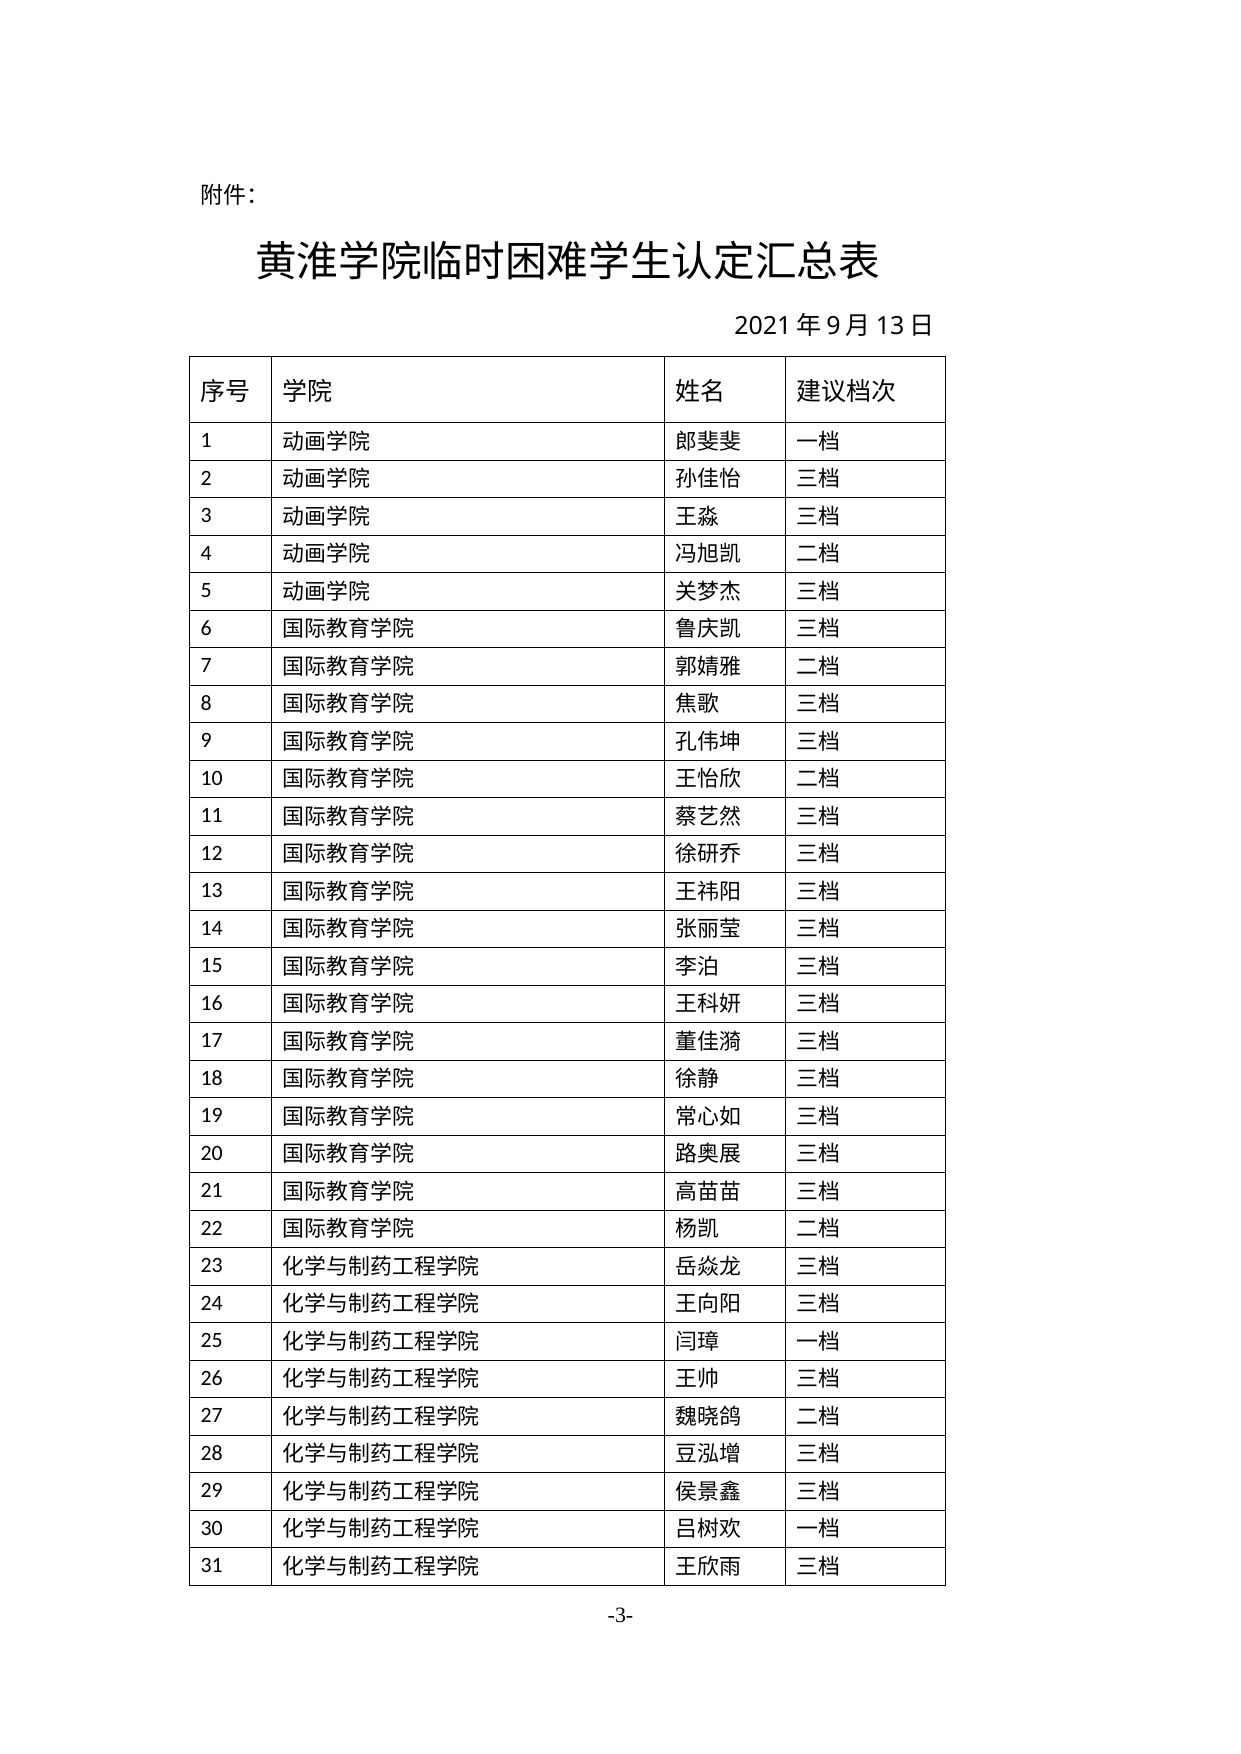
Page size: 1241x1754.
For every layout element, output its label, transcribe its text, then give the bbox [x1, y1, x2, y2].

table_cell 三档 [786, 1548, 945, 1585]
table_cell 三档 [786, 1436, 945, 1472]
table_cell 三档 [786, 873, 945, 910]
table_cell 国际教育学院 [272, 1211, 664, 1247]
table_cell 16 [190, 986, 271, 1022]
table_cell 王欣雨 [665, 1548, 785, 1585]
table_cell 徐静 [665, 1061, 785, 1097]
table_cell 王向阳 [665, 1286, 785, 1322]
table_cell 序号 [190, 357, 271, 422]
table_cell 三档 [786, 986, 945, 1022]
table_cell 3 [190, 498, 271, 535]
table_cell 一档 [786, 1511, 945, 1547]
table_cell 26 [190, 1361, 271, 1397]
table_cell 4 [190, 536, 271, 572]
table_cell 国际教育学院 [272, 611, 664, 647]
table_cell 国际教育学院 [272, 1023, 664, 1060]
table_cell 14 [190, 911, 271, 947]
table_cell 21 [190, 1173, 271, 1210]
table_cell 国际教育学院 [272, 648, 664, 685]
table_cell 国际教育学院 [272, 836, 664, 872]
table_cell 王祎阳 [665, 873, 785, 910]
table_cell 国际教育学院 [272, 1173, 664, 1210]
table_cell 三档 [786, 1098, 945, 1135]
table_cell 郎斐斐 [665, 423, 785, 460]
table_cell 9 [190, 723, 271, 760]
table_cell 三档 [786, 573, 945, 610]
table_cell 王怡欣 [665, 761, 785, 797]
table_cell 李泊 [665, 948, 785, 985]
table_cell 关梦杰 [665, 573, 785, 610]
table_cell 魏晓鸽 [665, 1398, 785, 1435]
table_cell 化学与制药工程学院 [272, 1548, 664, 1585]
table_cell 一档 [786, 1323, 945, 1360]
table_cell 20 [190, 1136, 271, 1172]
table_cell 动画学院 [272, 536, 664, 572]
table_cell 化学与制药工程学院 [272, 1398, 664, 1435]
table_cell 国际教育学院 [272, 723, 664, 760]
table_cell 孙佳怡 [665, 461, 785, 497]
table_cell 动画学院 [272, 573, 664, 610]
table_cell 豆泓增 [665, 1436, 785, 1472]
table_cell 张丽莹 [665, 911, 785, 947]
table_cell 二档 [786, 1211, 945, 1247]
table_cell 姓名 [665, 357, 785, 422]
table_cell 三档 [786, 1473, 945, 1510]
table_cell 31 [190, 1548, 271, 1585]
table_cell 22 [190, 1211, 271, 1247]
table_cell 国际教育学院 [272, 1061, 664, 1097]
table_cell 国际教育学院 [272, 986, 664, 1022]
table_cell 5 [190, 573, 271, 610]
table_cell 三档 [786, 723, 945, 760]
table_cell 三档 [786, 1286, 945, 1322]
table_cell 动画学院 [272, 498, 664, 535]
table_cell 国际教育学院 [272, 948, 664, 985]
table_cell 18 [190, 1061, 271, 1097]
table_cell 15 [190, 948, 271, 985]
table_cell 6 [190, 611, 271, 647]
table_cell 建议档次 [786, 357, 945, 422]
table_cell 岳焱龙 [665, 1248, 785, 1285]
table_cell 17 [190, 1023, 271, 1060]
table_cell 冯旭凯 [665, 536, 785, 572]
table_cell 董佳漪 [665, 1023, 785, 1060]
table_cell 王帅 [665, 1361, 785, 1397]
table_cell 化学与制药工程学院 [272, 1248, 664, 1285]
table_cell 三档 [786, 798, 945, 835]
table_cell 12 [190, 836, 271, 872]
table_cell 三档 [786, 1248, 945, 1285]
table_cell 化学与制药工程学院 [272, 1511, 664, 1547]
table_cell 10 [190, 761, 271, 797]
table_cell 三档 [786, 1361, 945, 1397]
table_cell 28 [190, 1436, 271, 1472]
table_cell 三档 [786, 1061, 945, 1097]
table_cell 化学与制药工程学院 [272, 1323, 664, 1360]
table_cell 三档 [786, 948, 945, 985]
table_cell 化学与制药工程学院 [272, 1361, 664, 1397]
table_cell 孔伟坤 [665, 723, 785, 760]
table_cell 国际教育学院 [272, 761, 664, 797]
table_cell 国际教育学院 [272, 911, 664, 947]
table_cell 三档 [786, 461, 945, 497]
table_cell 三档 [786, 611, 945, 647]
table_cell 鲁庆凯 [665, 611, 785, 647]
table_cell 路奥展 [665, 1136, 785, 1172]
table_cell 蔡艺然 [665, 798, 785, 835]
table_cell 国际教育学院 [272, 873, 664, 910]
table_cell 侯景鑫 [665, 1473, 785, 1510]
table_cell 23 [190, 1248, 271, 1285]
table_cell 二档 [786, 648, 945, 685]
table_cell 三档 [786, 1023, 945, 1060]
table_cell 2 [190, 461, 271, 497]
table_header 附件： 黄淮学院临时困难学生认定汇总表 [189, 161, 945, 291]
table_cell 三档 [786, 1173, 945, 1210]
table_cell 化学与制药工程学院 [272, 1286, 664, 1322]
table_cell 二档 [786, 536, 945, 572]
table_cell 24 [190, 1286, 271, 1322]
table_cell 国际教育学院 [272, 686, 664, 722]
table_cell 国际教育学院 [272, 1098, 664, 1135]
table_cell 一档 [786, 423, 945, 460]
table_cell 王科妍 [665, 986, 785, 1022]
table_cell 7 [190, 648, 271, 685]
table_cell 27 [190, 1398, 271, 1435]
table_cell 动画学院 [272, 461, 664, 497]
table_cell 25 [190, 1323, 271, 1360]
table_cell 三档 [786, 498, 945, 535]
table_cell 杨凯 [665, 1211, 785, 1247]
table_cell 13 [190, 873, 271, 910]
table_cell 焦歌 [665, 686, 785, 722]
table_cell 三档 [786, 911, 945, 947]
table_cell 2021年9月13日 [189, 291, 945, 356]
table_cell 二档 [786, 1398, 945, 1435]
table_cell 二档 [786, 761, 945, 797]
table_cell 8 [190, 686, 271, 722]
table_cell 化学与制药工程学院 [272, 1436, 664, 1472]
table_cell 国际教育学院 [272, 1136, 664, 1172]
table_cell 高苗苗 [665, 1173, 785, 1210]
table_cell 吕树欢 [665, 1511, 785, 1547]
table_cell 国际教育学院 [272, 798, 664, 835]
table_cell 30 [190, 1511, 271, 1547]
table_cell 闫璋 [665, 1323, 785, 1360]
table_cell 19 [190, 1098, 271, 1135]
table_cell 11 [190, 798, 271, 835]
table_cell 动画学院 [272, 423, 664, 460]
table_cell 学院 [272, 357, 664, 422]
table_cell 郭婧雅 [665, 648, 785, 685]
table_cell 三档 [786, 1136, 945, 1172]
table_cell 常心如 [665, 1098, 785, 1135]
table_cell 三档 [786, 686, 945, 722]
table_cell 29 [190, 1473, 271, 1510]
table_cell 徐研乔 [665, 836, 785, 872]
table_cell 王淼 [665, 498, 785, 535]
table_cell 三档 [786, 836, 945, 872]
table_cell 化学与制药工程学院 [272, 1473, 664, 1510]
table_cell 1 [190, 423, 271, 460]
